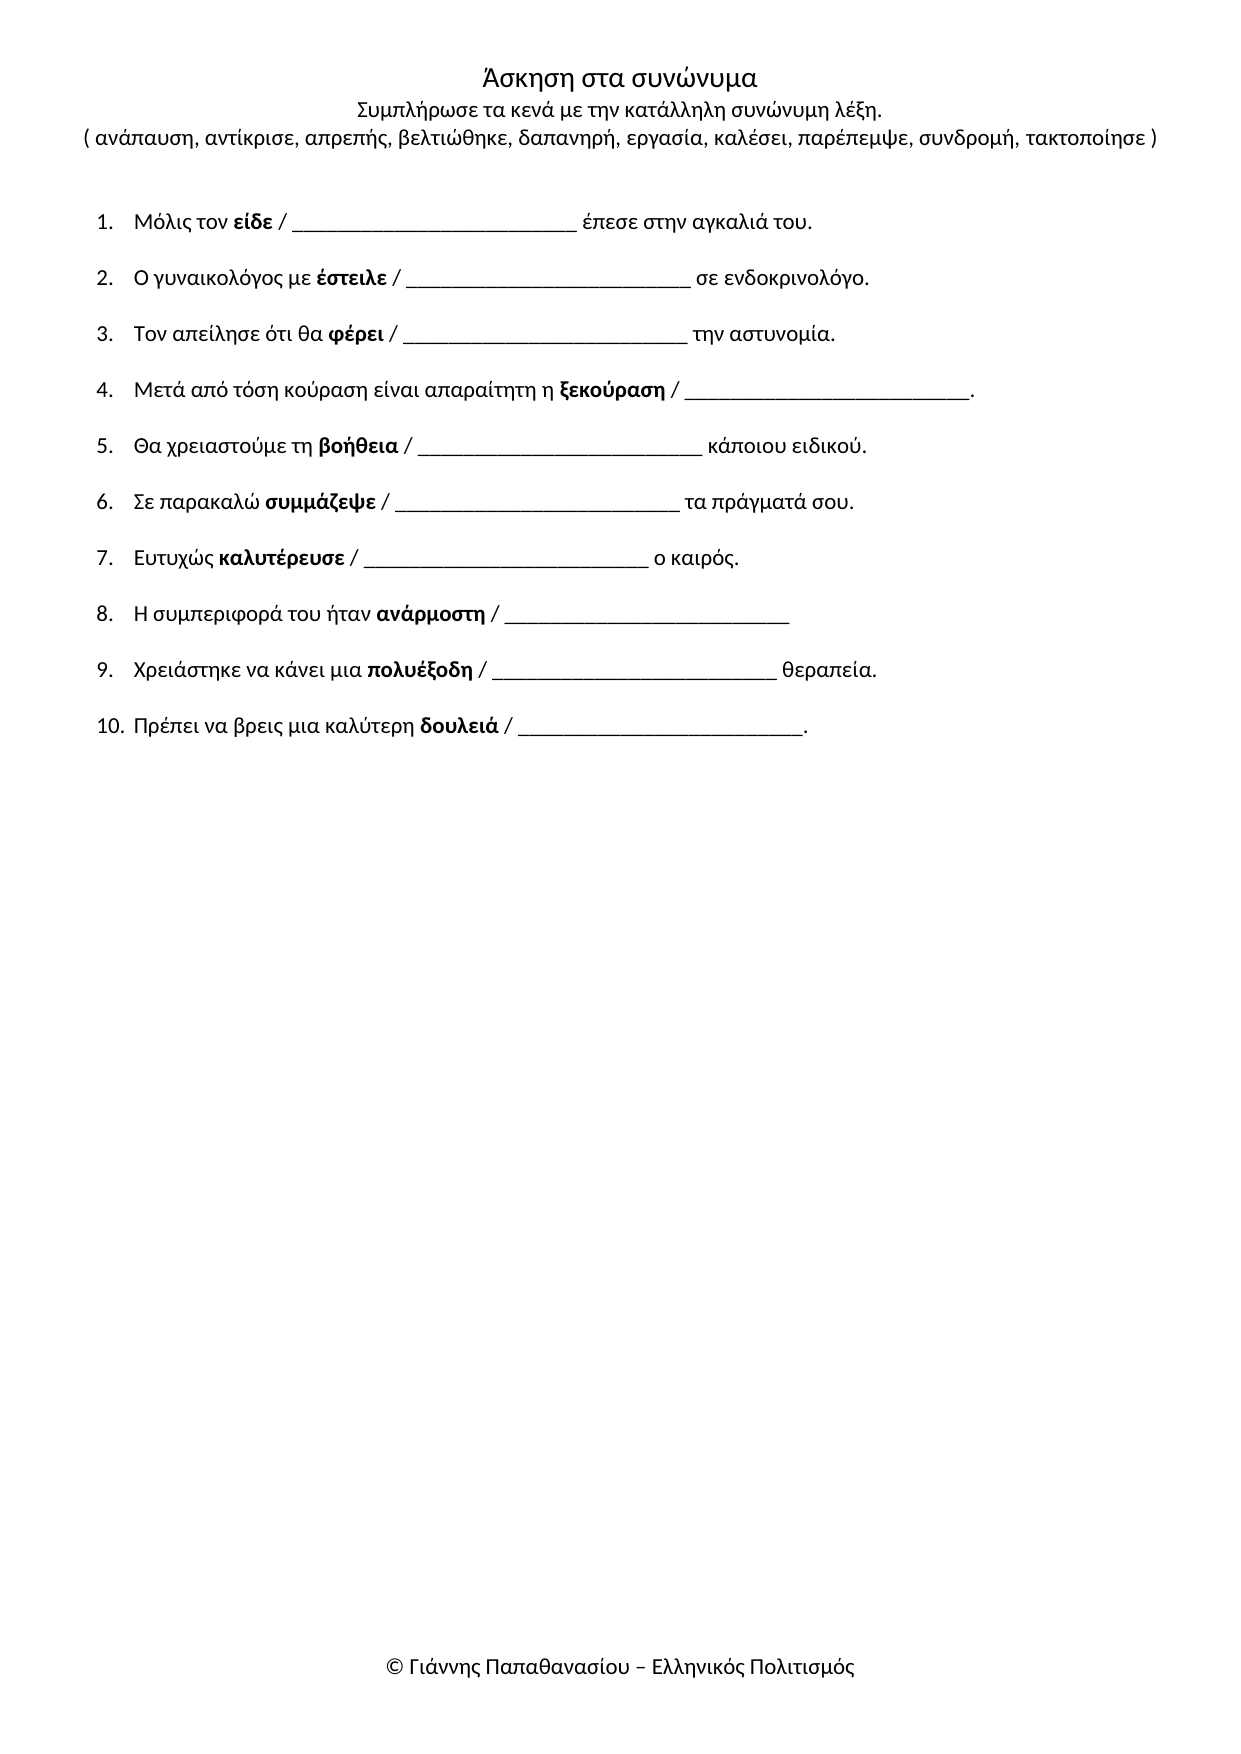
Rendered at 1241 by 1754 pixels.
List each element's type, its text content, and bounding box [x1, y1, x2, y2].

list Χρειάστηκε να κάνει μια πολυέξοδη / _________________________ θεραπεία. [96, 655, 1181, 683]
list Μόλις τον είδε / _________________________ έπεσε στην αγκαλιά του. [96, 207, 1181, 235]
list Η συμπεριφορά του ήταν ανάρμοστη / _________________________ [96, 599, 1181, 627]
text ( ανάπαυση, αντίκρισε, απρεπής, βελτιώθηκε, δαπανηρή, εργασία, καλέσει, παρέπεμψε, συνδρομή, τακτοποίησε ) [59, 123, 1181, 179]
list Ευτυχώς καλυτέρευσε / _________________________ ο καιρός. [96, 543, 1181, 571]
list Τον απείλησε ότι θα φέρει / _________________________ την αστυνομία. [96, 319, 1181, 347]
list Θα χρειαστούμε τη βοήθεια / _________________________ κάποιου ειδικού. [96, 431, 1181, 459]
list Πρέπει να βρεις μια καλύτερη δουλειά / _________________________. [96, 711, 1181, 739]
list Μετά από τόση κούραση είναι απαραίτητη η ξεκούραση / _________________________. [96, 375, 1181, 403]
text Άσκηση στα συνώνυμα [59, 59, 1181, 95]
list Ο γυναικολόγος με έστειλε / _________________________ σε ενδοκρινολόγο. [96, 263, 1181, 291]
list Σε παρακαλώ συμμάζεψε / _________________________ τα πράγματά σου. [96, 487, 1181, 515]
text Συμπλήρωσε τα κενά με την κατάλληλη συνώνυμη λέξη. [59, 95, 1181, 123]
